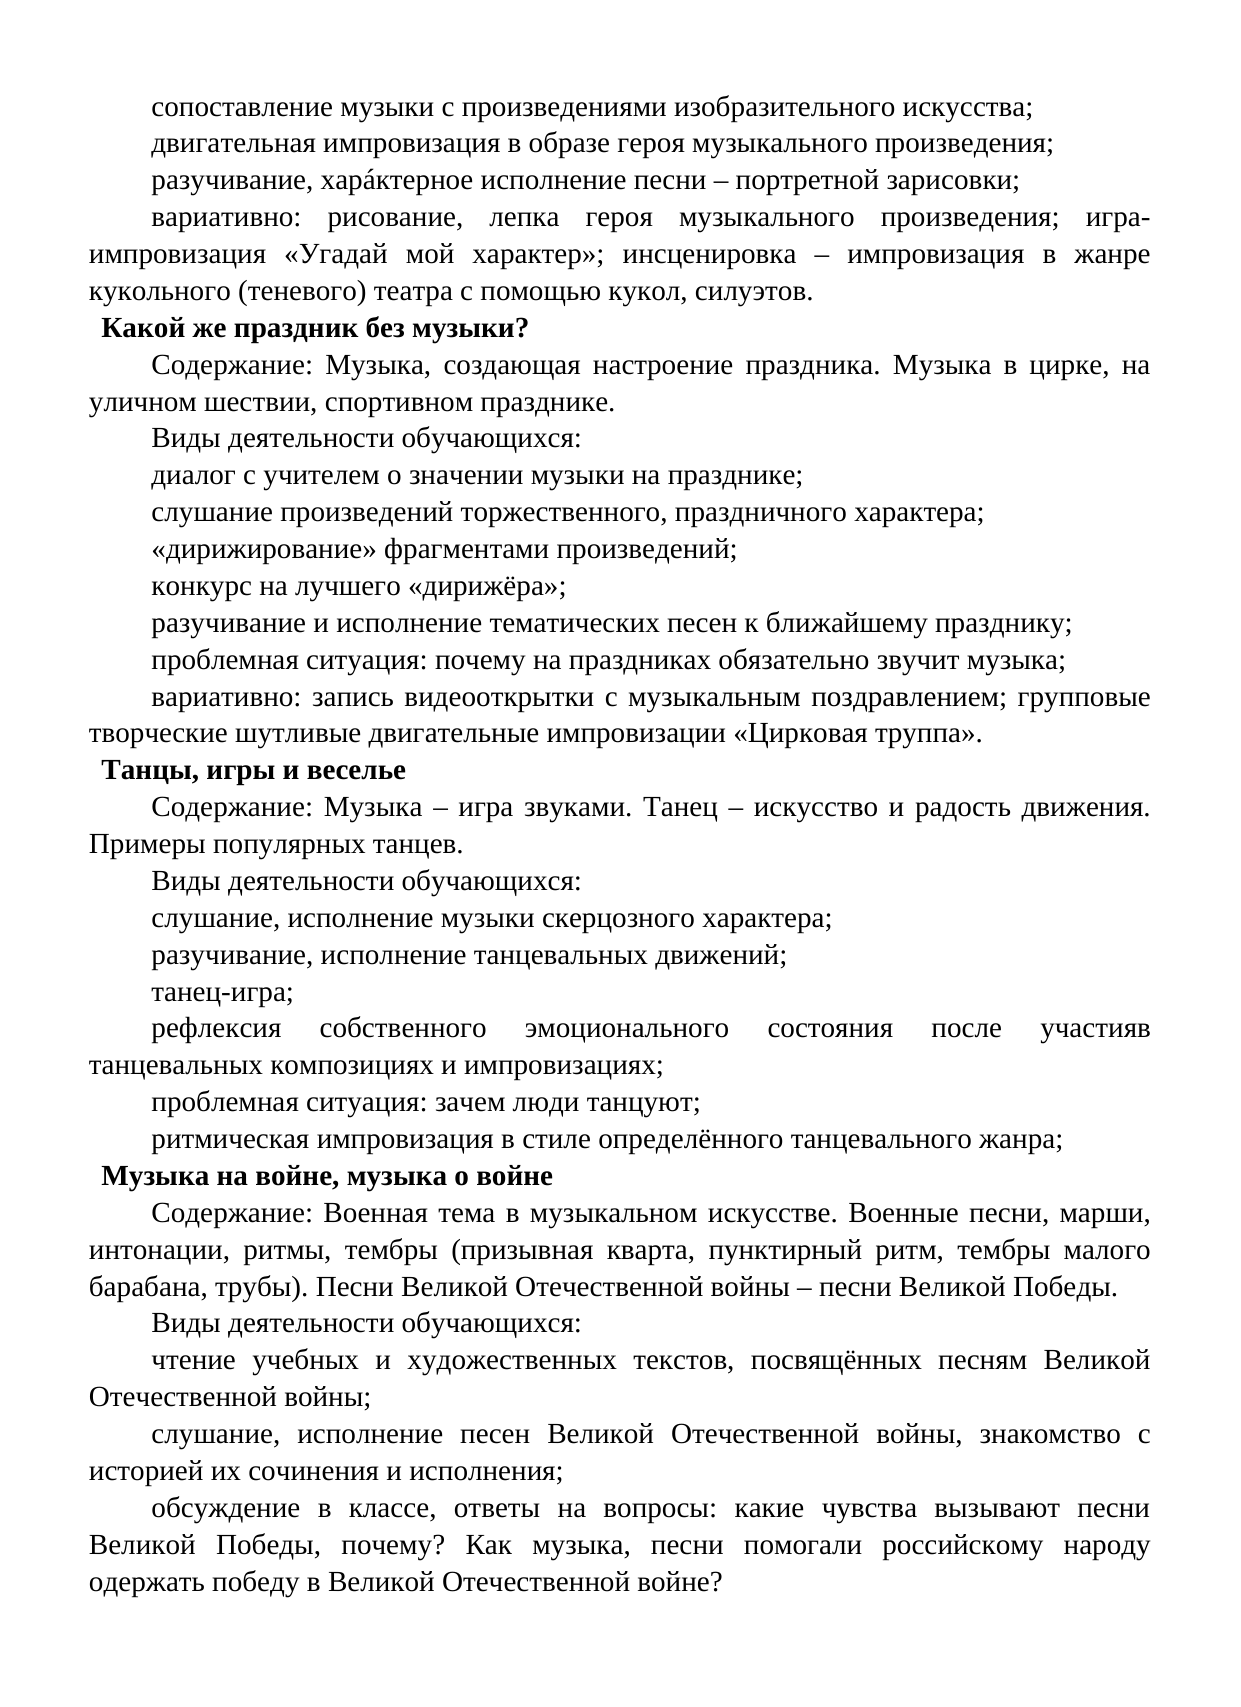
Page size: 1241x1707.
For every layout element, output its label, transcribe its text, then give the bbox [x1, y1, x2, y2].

text танец-игра; [89, 974, 1152, 1007]
text проблемная ситуация: почему на праздниках обязательно звучит музыка; [89, 642, 1152, 675]
text Содержание: Военная тема в музыкальном искусстве. Военные песни, марши, интонации, ритмы, тембры (призывная кварта, пунктирный ритм, тембры малого барабана, трубы). Песни Великой Отечественной войны – песни Великой Победы. [89, 1195, 1152, 1302]
text ритмическая импровизация в стиле определённого танцевального жанра; [89, 1121, 1152, 1155]
text диалог с учителем о значении музыки на празднике; [89, 457, 1152, 491]
text конкурс на лучшего «дирижёра»; [89, 568, 1152, 602]
text Виды деятельности обучающихся: [89, 863, 1152, 897]
text разучивание и исполнение тематических песен к ближайшему празднику; [89, 605, 1152, 638]
text Виды деятельности обучающихся: [89, 1306, 1152, 1339]
text Виды деятельности обучающихся: [89, 421, 1152, 454]
text вариативно: рисование, лепка героя музыкального произведения; игра-импровизация «Угадай мой характер»; инсценировка – импровизация в жанре кукольного (теневого) театра с помощью кукол, силуэтов. [89, 199, 1152, 307]
text Танцы, игры и веселье [101, 752, 1152, 786]
text двигательная импровизация в образе героя музыкального произведения; [89, 126, 1152, 159]
text сопоставление музыки с произведениями изобразительного искусства; [89, 89, 1152, 122]
text разучивание, исполнение танцевальных движений; [89, 937, 1152, 970]
text Музыка на войне, музыка о войне [101, 1158, 1152, 1192]
text чтение учебных и художественных текстов, посвящённых песням Великой Отечественной войны; [89, 1342, 1152, 1413]
text проблемная ситуация: зачем люди танцуют; [89, 1084, 1152, 1118]
text слушание, исполнение музыки скерцозного характера; [89, 900, 1152, 933]
text вариативно: запись видеооткрытки с музыкальным поздравлением; групповые творческие шутливые двигательные импровизации «Цирковая труппа». [89, 679, 1152, 749]
text Содержание: Музыка – игра звуками. Танец – искусство и радость движения. Примеры популярных танцев. [89, 789, 1152, 860]
text рефлексия собственного эмоционального состояния после участияв танцевальных композициях и импровизациях; [89, 1011, 1152, 1081]
text слушание произведений торжественного, праздничного характера; [89, 494, 1152, 528]
text обсуждение в классе, ответы на вопросы: какие чувства вызывают песни Великой Победы, почему? Как музыка, песни помогали российскому народу одержать победу в Великой Отечественной войне? [89, 1490, 1152, 1597]
text Какой же праздник без музыки? [101, 310, 1152, 343]
text Содержание: Музыка, создающая настроение праздника. Музыка в цирке, на уличном шествии, спортивном празднике. [89, 347, 1152, 417]
text слушание, исполнение песен Великой Отечественной войны, знакомство с историей их сочинения и исполнения; [89, 1416, 1152, 1487]
text «дирижирование» фрагментами произведений; [89, 531, 1152, 565]
text разучивание, харáктерное исполнение песни – портретной зарисовки; [89, 162, 1152, 196]
